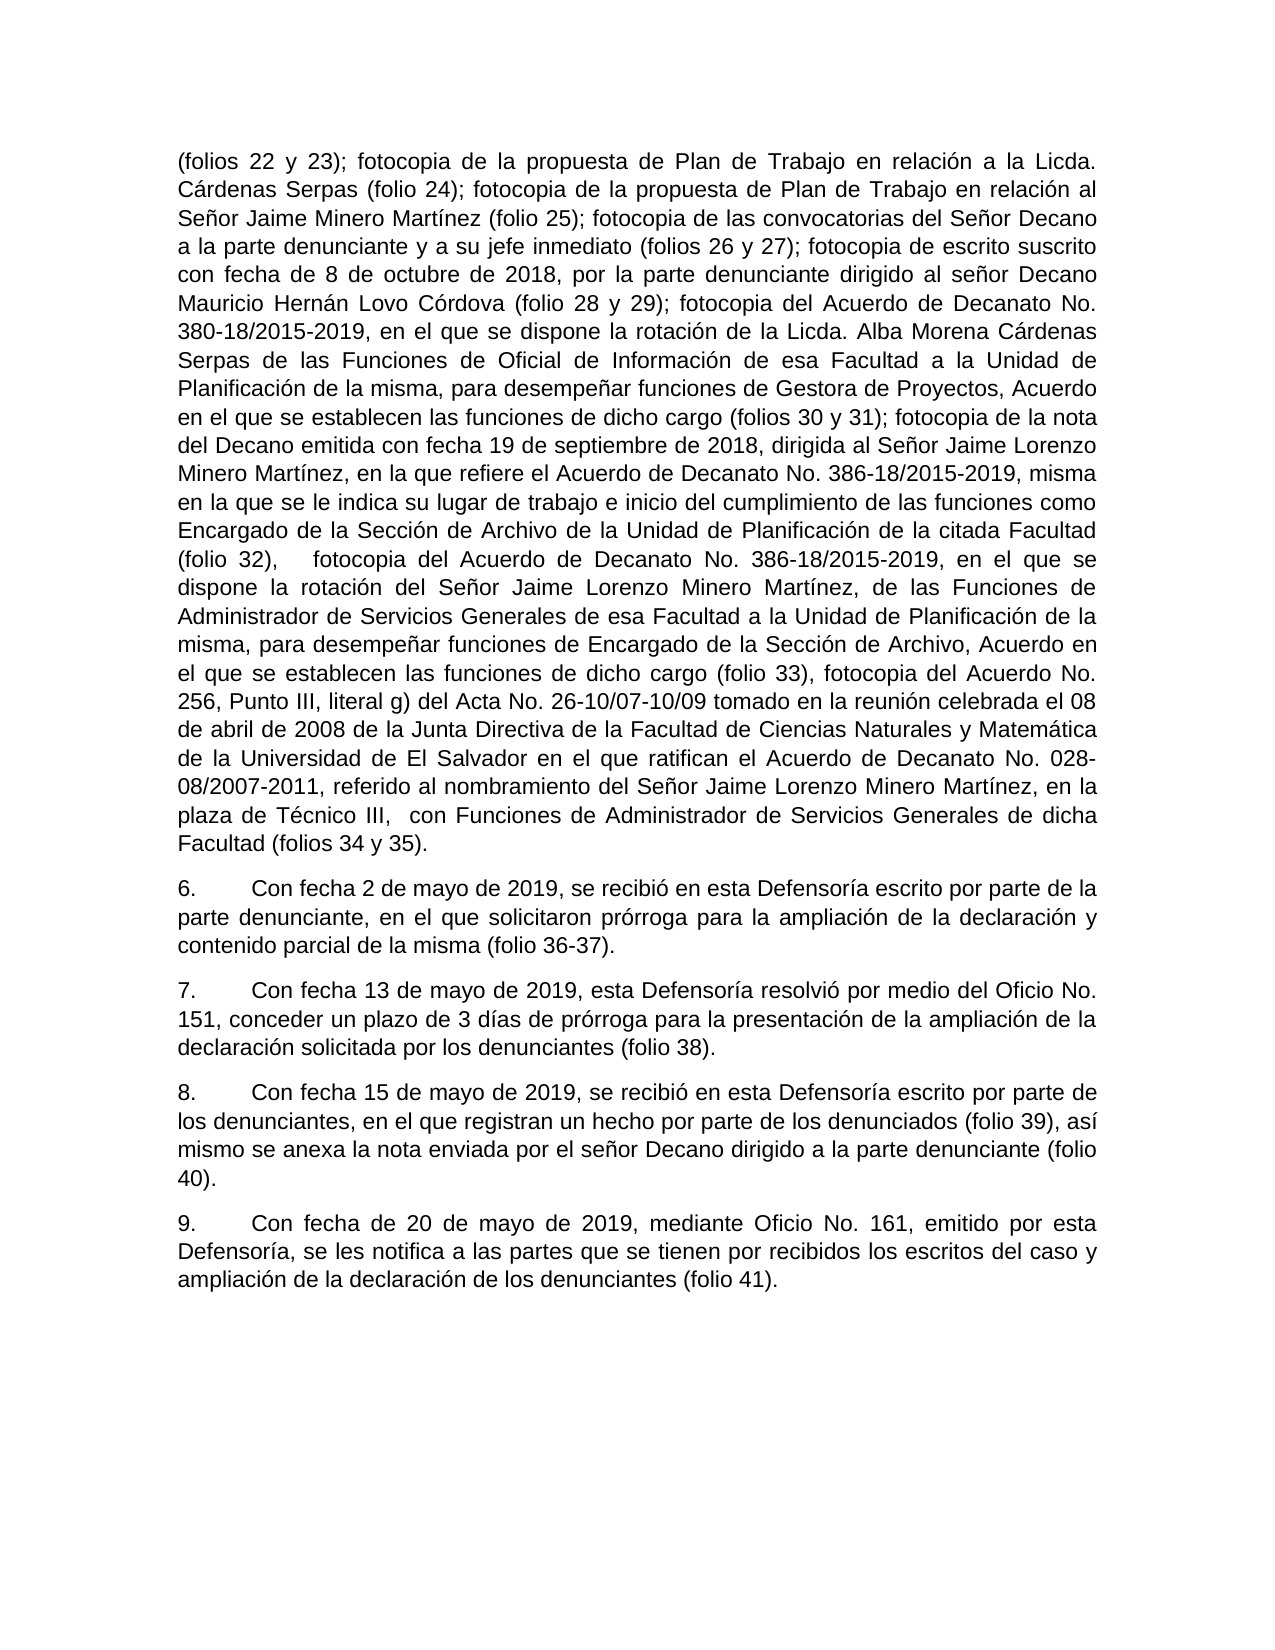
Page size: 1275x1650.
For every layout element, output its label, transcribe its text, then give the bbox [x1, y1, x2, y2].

text 9. Con fecha de 20 de mayo de 2019, mediante Oficio No. 161, emitido por esta Defensoría, se les notifica a las partes que se tienen por recibidos los escritos del caso y ampliación de la declaración de los denunciantes (folio 41). [177, 1209, 1098, 1293]
text 7. Con fecha 13 de mayo de 2019, esta Defensoría resolvió por medio del Oficio No. 151, conceder un plazo de 3 días de prórroga para la presentación de la ampliación de la declaración solicitada por los denunciantes (folio 38). [177, 977, 1098, 1060]
text 8. Con fecha 15 de mayo de 2019, se recibió en esta Defensoría escrito por parte de los denunciantes, en el que registran un hecho por parte de los denunciados (folio 39), así mismo se anexa la nota enviada por el señor Decano dirigido a la parte denunciante (folio 40). [177, 1079, 1098, 1191]
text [177, 148, 1098, 856]
text 6. Con fecha 2 de mayo de 2019, se recibió en esta Defensoría escrito por parte de la parte denunciante, en el que solicitaron prórroga para la ampliación de la declaración y contenido parcial de la misma (folio 36-37). [177, 875, 1098, 958]
